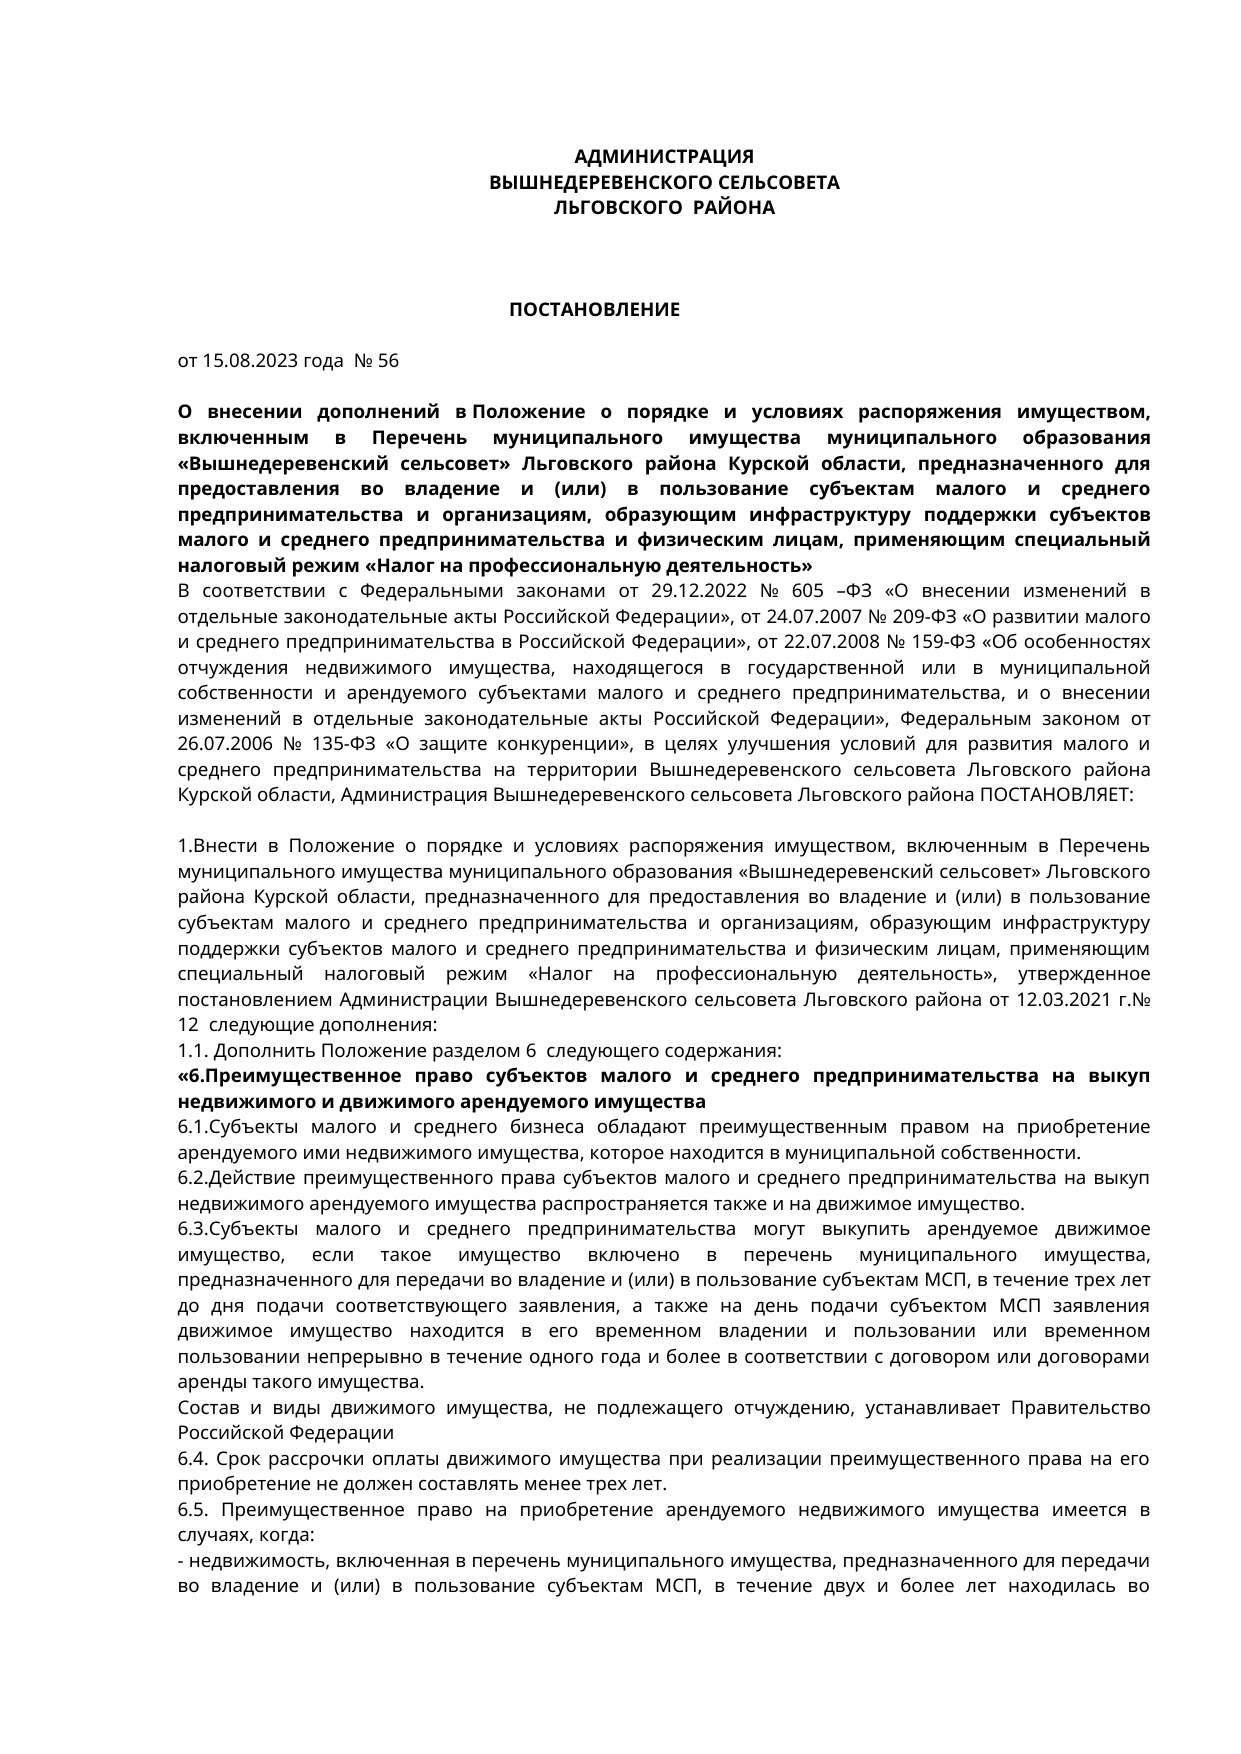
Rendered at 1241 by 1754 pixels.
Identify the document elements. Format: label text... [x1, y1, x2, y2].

text 1.1. Дополнить Положение разделом 6 следующего содержания: [177, 1037, 1152, 1062]
text 1.Внести в Положение о порядке и условиях распоряжения имуществом, включенным в Перечень муниципального имущества муниципального образования «Вышнедеревенский сельсовет» Льговского района Курской области, предназначенного для предоставления во владение и (или) в пользование субъектам малого и среднего предпринимательства и организациям, образующим инфраструктуру поддержки субъектов малого и среднего предпринимательства и физическим лицам, применяющим специальный налоговый режим «Налог на профессиональную деятельность», утвержденное постановлением Администрации Вышнедеревенского сельсовета Льговского района от 12.03.2021 г.№ 12 следующие дополнения: [177, 833, 1152, 1037]
text ПОСТАНОВЛЕНИЕ [177, 297, 1152, 322]
text ВЫШНЕДЕРЕВЕНСКОГО СЕЛЬСОВЕТА [177, 169, 1152, 195]
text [177, 1547, 1152, 1598]
text от 15.08.2023 года № 56 [177, 348, 1152, 373]
text 6.5. Преимущественное право на приобретение арендуемого недвижимого имущества имеется в случаях, когда: [177, 1496, 1152, 1547]
text Состав и виды движимого имущества, не подлежащего отчуждению, устанавливает Правительство Российской Федерации [177, 1394, 1152, 1445]
text АДМИНИСТРАЦИЯ [177, 144, 1152, 169]
text 6.4. Срок рассрочки оплаты движимого имущества при реализации преимущественного права на его приобретение не должен составлять менее трех лет. [177, 1445, 1152, 1496]
text ЛЬГОВСКОГО РАЙОНА [177, 195, 1152, 220]
text 6.1.Субъекты малого и среднего бизнеса обладают преимущественным правом на приобретение арендуемого ими недвижимого имущества, которое находится в муниципальной собственности. [177, 1113, 1152, 1164]
text 6.3.Субъекты малого и среднего предпринимательства могут выкупить арендуемое движимое имущество, если такое имущество включено в перечень муниципального имущества, предназначенного для передачи во владение и (или) в пользование субъектам МСП, в течение трех лет до дня подачи соответствующего заявления, а также на день подачи субъектом МСП заявления движимое имущество находится в его временном владении и пользовании или временном пользовании непрерывно в течение одного года и более в соответствии с договором или договорами аренды такого имущества. [177, 1216, 1152, 1394]
text 6.2.Действие преимущественного права субъектов малого и среднего предпринимательства на выкуп недвижимого арендуемого имущества распространяется также и на движимое имущество. [177, 1164, 1152, 1216]
text В соответствии с Федеральными законами от 29.12.2022 № 605 –ФЗ «О внесении изменений в отдельные законодательные акты Российской Федерации», от 24.07.2007 № 209-ФЗ «О развитии малого и среднего предпринимательства в Российской Федерации», от 22.07.2008 № 159-ФЗ «Об особенностях отчуждения недвижимого имущества, находящегося в государственной или в муниципальной собственности и арендуемого субъектами малого и среднего предпринимательства, и о внесении изменений в отдельные законодательные акты Российской Федерации», Федеральным законом от 26.07.2006 № 135-ФЗ «О защите конкуренции», в целях улучшения условий для развития малого и среднего предпринимательства на территории Вышнедеревенского сельсовета Льговского района Курской области, Администрация Вышнедеревенского сельсовета Льговского района ПОСТАНОВЛЯЕТ: [177, 577, 1152, 807]
text «6.Преимущественное право субъектов малого и среднего предпринимательства на выкуп недвижимого и движимого арендуемого имущества [177, 1062, 1152, 1113]
text О внесении дополнений в Положение о порядке и условиях распоряжения имуществом, включенным в Перечень муниципального имущества муниципального образования «Вышнедеревенский сельсовет» Льговского района Курской области, предназначенного для предоставления во владение и (или) в пользование субъектам малого и среднего предпринимательства и организациям, образующим инфраструктуру поддержки субъектов малого и среднего предпринимательства и физическим лицам, применяющим специальный налоговый режим «Налог на профессиональную деятельность» [177, 399, 1152, 577]
